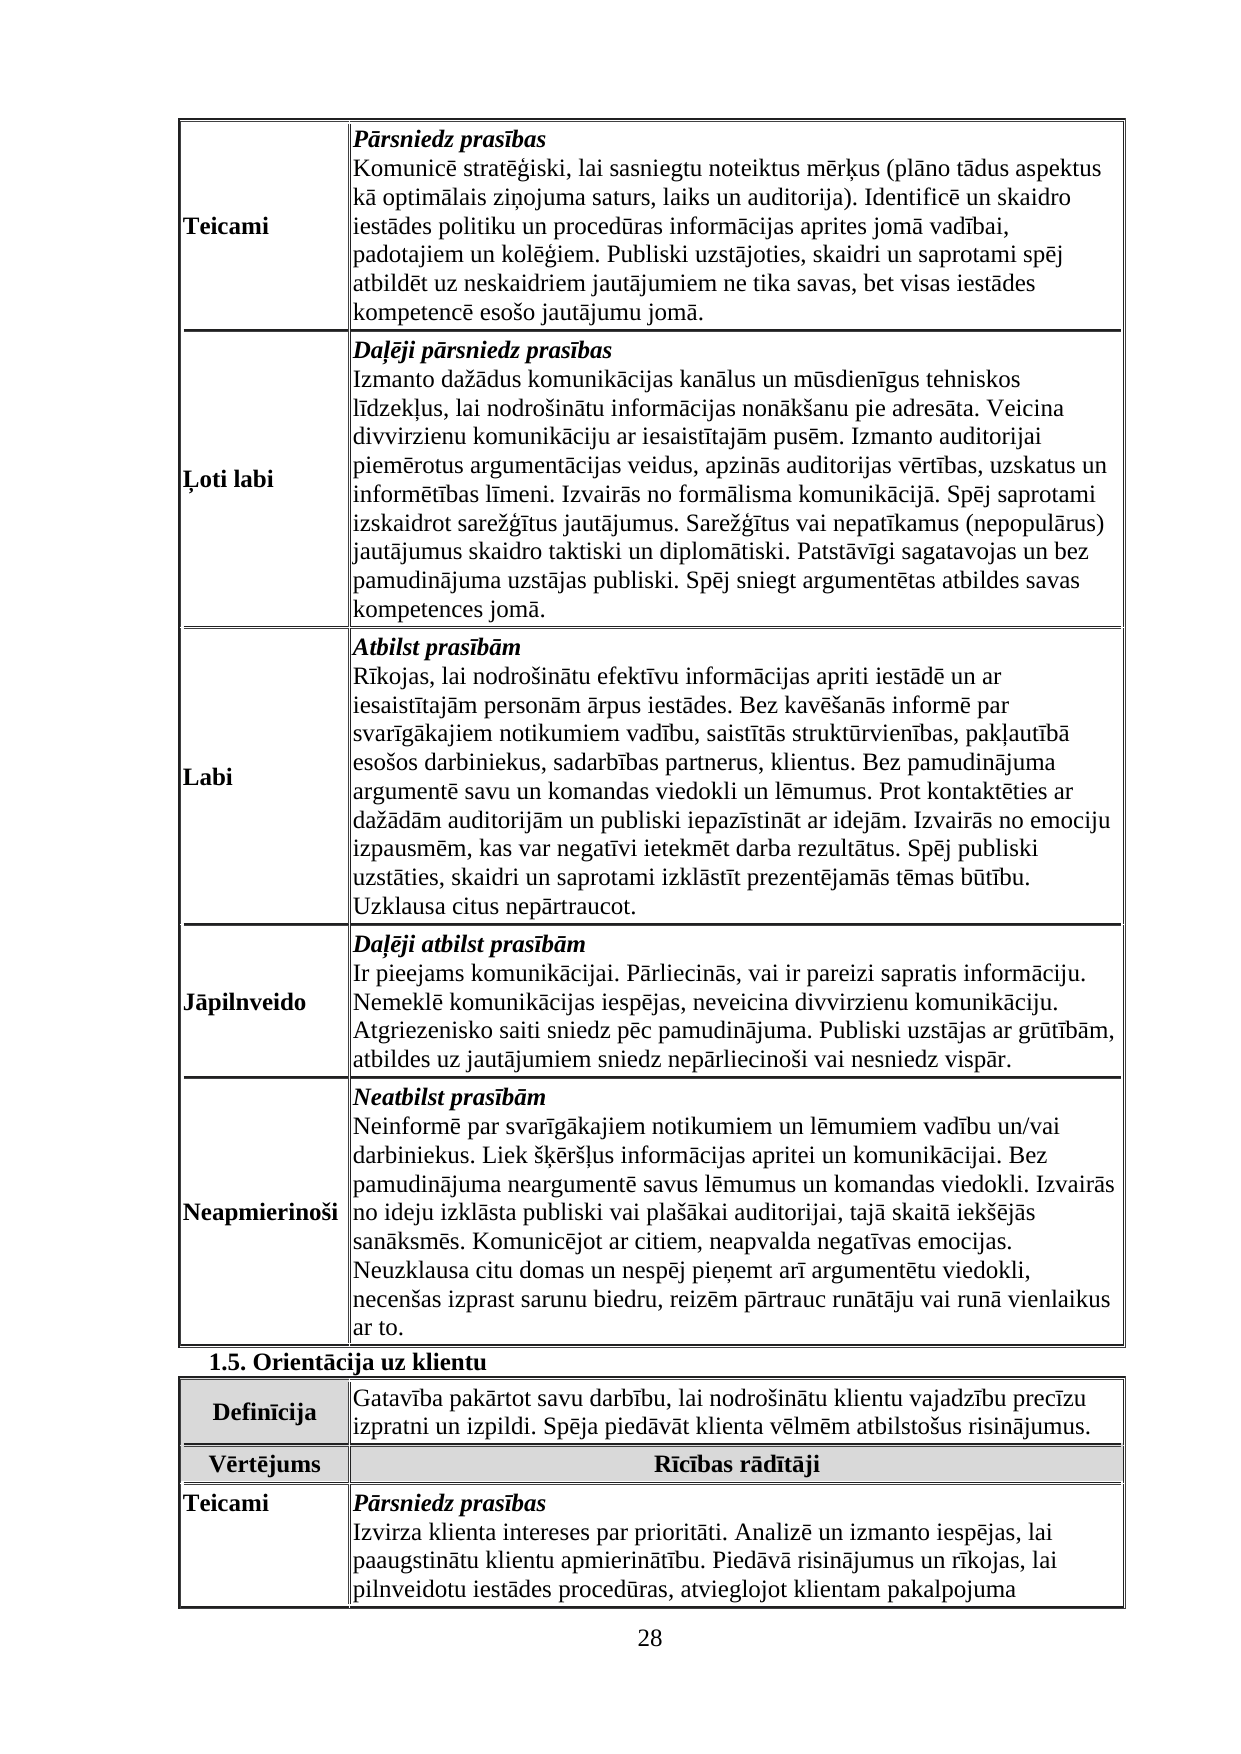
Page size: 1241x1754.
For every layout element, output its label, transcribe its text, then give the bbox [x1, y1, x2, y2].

table_header Definīcija [181, 1380, 349, 1443]
table_cell Jāpilnveido [180, 923, 348, 1076]
table_cell Labi [180, 626, 349, 923]
table_header Gatavība pakārtot savu darbību, lai nodrošinātu klientu vajadzību precīzu izpratni un izpildi. Spēja piedāvāt klienta vēlmēm atbilstošus risinājumus. [350, 1380, 1123, 1443]
table_cell Vērtējums [181, 1443, 348, 1481]
table_cell Rīcības rādītāji [351, 1443, 1123, 1481]
table_cell Teicami [181, 1481, 349, 1606]
table_cell Ļoti labi [181, 329, 348, 626]
table_cell Pārsniedz prasības Komunicē stratēģiski, lai sasniegtu noteiktus mērķus (plāno tādus aspektus kā optimālais ziņojuma saturs, laiks un auditorija). Identificē un skaidro iestādes politiku un procedūras informācijas aprites jomā vadībai, padotajiem un kolēģiem. Publiski uzstājoties, skaidri un saprotami spēj atbildēt uz neskaidriem jautājumiem ne tika savas, bet visas iestādes kompetencē esošo jautājumu jomā. [350, 122, 1123, 329]
table_cell Neapmierinoši [181, 1076, 349, 1344]
table_cell Neatbilst prasībām Neinformē par svarīgākajiem notikumiem un lēmumiem vadību un/vai darbiniekus. Liek šķēršļus informācijas apritei un komunikācijai. Bez pamudinājuma neargumentē savus lēmumus un komandas viedokli. Izvairās no ideju izklāsta publiski vai plašākai auditorijai, tajā skaitā iekšējās sanāksmēs. Komunicējot ar citiem, neapvalda negatīvas emocijas. Neuzklausa citu domas un nespēj pieņemt arī argumentētu viedokli, necenšas izprast sarunu biedru, reizēm pārtrauc runātāju vai runā vienlaikus ar to. [350, 1076, 1123, 1344]
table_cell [350, 1481, 1123, 1606]
table_cell Teicami [181, 122, 349, 329]
table_cell Atbilst prasībām Rīkojas, lai nodrošinātu efektīvu informācijas apriti iestādē un ar iesaistītajām personām ārpus iestādes. Bez kavēšanās informē par svarīgākajiem notikumiem vadību, saistītās struktūrvienības, pakļautībā esošos darbiniekus, sadarbības partnerus, klientus. Bez pamudinājuma argumentē savu un komandas viedokli un lēmumus. Prot kontaktēties ar dažādām auditorijām un publiski iepazīstināt ar idejām. Izvairās no emociju izpausmēm, kas var negatīvi ietekmēt darba rezultātus. Spēj publiski uzstāties, skaidri un saprotami izklāstīt prezentējamās tēmas būtību. Uzklausa citus nepārtraucot. [350, 626, 1124, 923]
text 1.5. Orientācija uz klientu [177, 1347, 1122, 1376]
table_cell Daļēji pārsniedz prasības Izmanto dažādus komunikācijas kanālus un mūsdienīgus tehniskos līdzekļus, lai nodrošinātu informācijas nonākšanu pie adresāta. Veicina divvirzienu komunikāciju ar iesaistītajām pusēm. Izmanto auditorijai piemērotus argumentācijas veidus, apzinās auditorijas vērtības, uzskatus un informētības līmeni. Izvairās no formālisma komunikācijā. Spēj saprotami izskaidrot sarežģītus jautājumus. Sarežģītus vai nepatīkamus (nepopulārus) jautājumus skaidro taktiski un diplomātiski. Patstāvīgi sagatavojas un bez pamudinājuma uzstājas publiski. Spēj sniegt argumentētas atbildes savas kompetences jomā. [351, 329, 1123, 626]
table_cell Daļēji atbilst prasībām Ir pieejams komunikācijai. Pārliecinās, vai ir pareizi sapratis informāciju. Nemeklē komunikācijas iespējas, neveicina divvirzienu komunikāciju. Atgriezenisko saiti sniedz pēc pamudinājuma. Publiski uzstājas ar grūtībām, atbildes uz jautājumiem sniedz nepārliecinoši vai nesniedz vispār. [351, 923, 1124, 1076]
